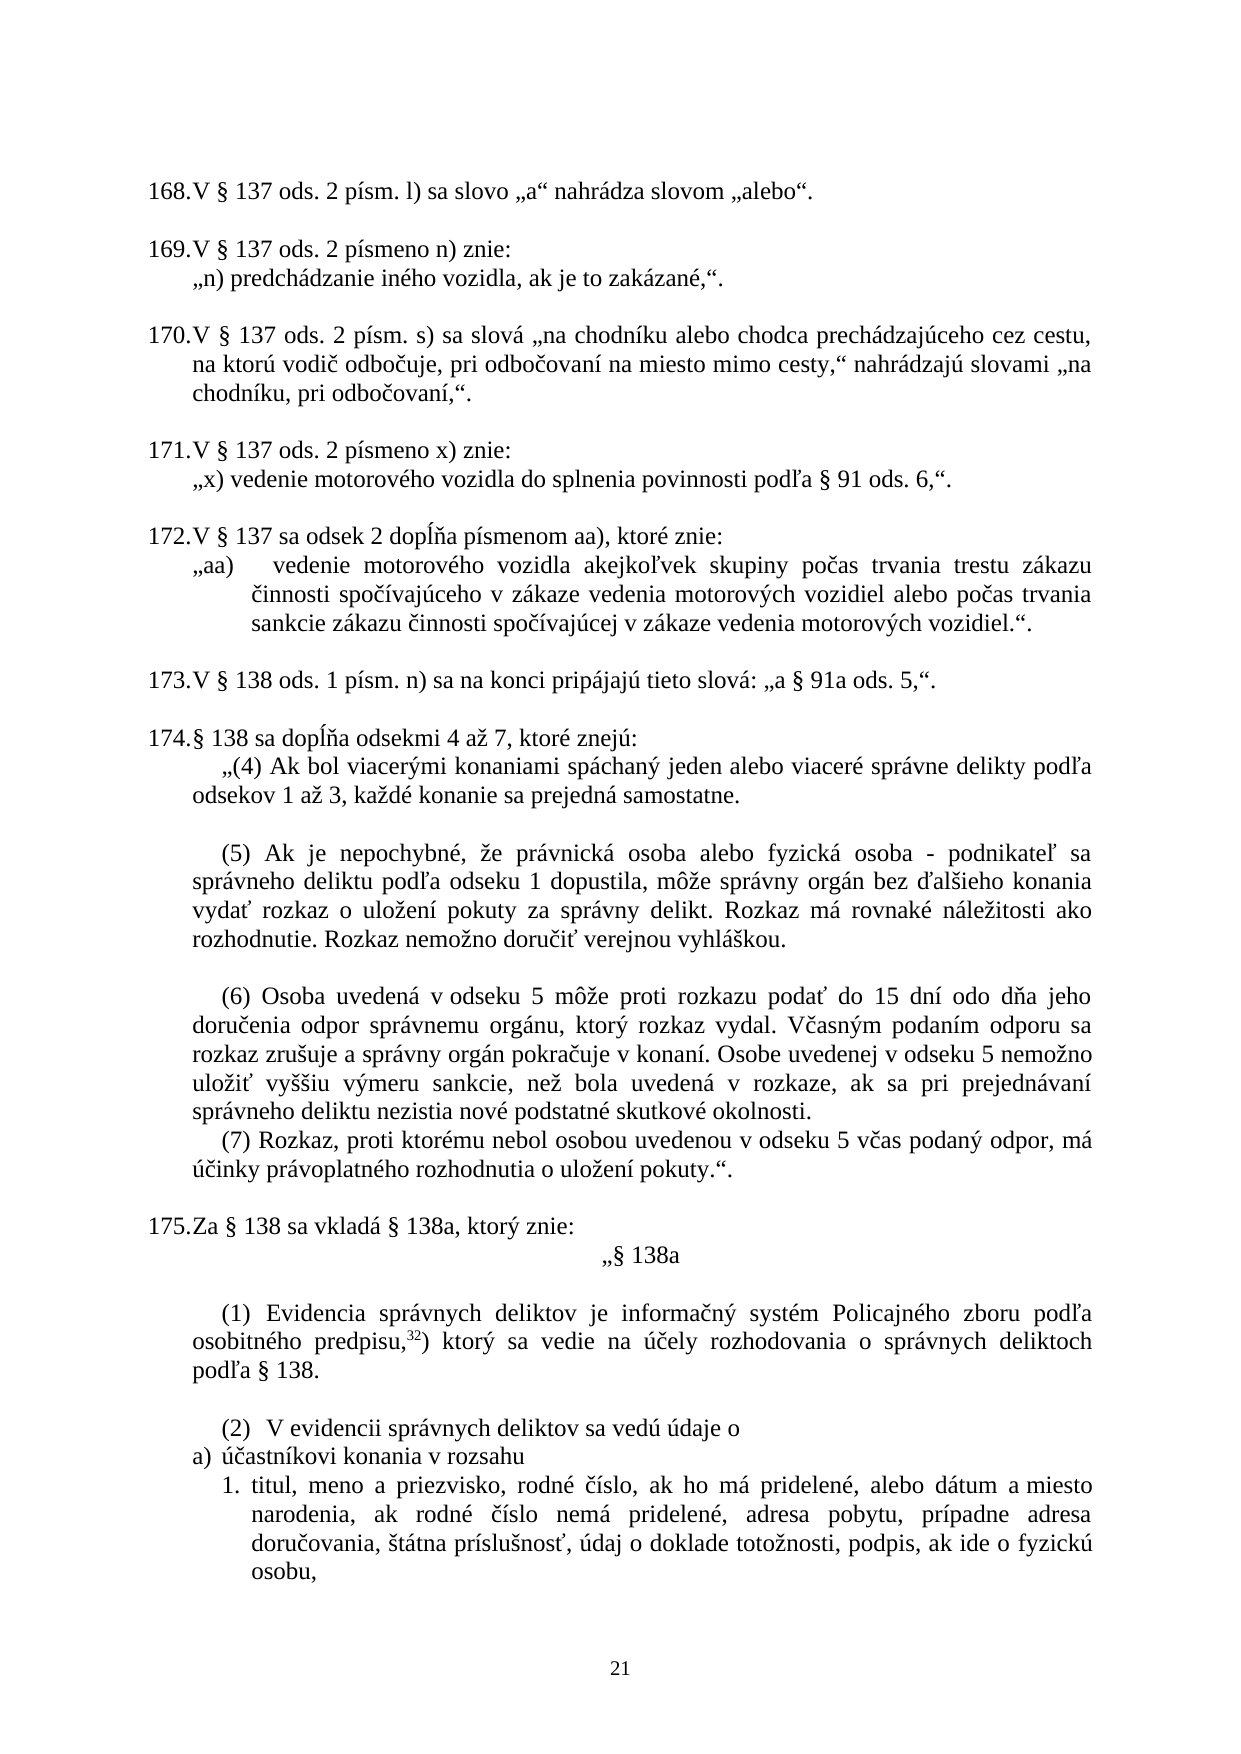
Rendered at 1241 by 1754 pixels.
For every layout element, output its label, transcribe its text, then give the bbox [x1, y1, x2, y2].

list V § 137 ods. 2 písm. l) sa slovo „a“ nahrádza slovom „alebo“. [148, 176, 1093, 205]
list Evidencia správnych deliktov je informačný systém Policajného zboru podľa osobitného predpisu,32) ktorý sa vedie na účely rozhodovania o správnych deliktoch podľa § 138. [192, 1298, 1093, 1384]
list § 138 sa dopĺňa odsekmi 4 až 7, ktoré znejú: [148, 723, 1093, 751]
list titul, meno a priezvisko, rodné číslo, ak ho má pridelené, alebo dátum a miesto narodenia, ak rodné číslo nemá pridelené, adresa pobytu, prípadne adresa doručovania, štátna príslušnosť, údaj o doklade totožnosti, podpis, ak ide o fyzickú osobu, [221, 1470, 1093, 1585]
list V § 137 ods. 2 písm. s) sa slová „na chodníku alebo chodca prechádzajúceho cez cestu, na ktorú vodič odbočuje, pri odbočovaní na miesto mimo cesty,“ nahrádzajú slovami „na chodníku, pri odbočovaní,“. [148, 320, 1093, 406]
text „§ 138a [187, 1240, 1093, 1269]
list V § 137 ods. 2 písmeno n) znie: [148, 234, 1093, 263]
list „x) vedenie motorového vozidla do splnenia povinnosti podľa § 91 ods. 6,“. [192, 464, 1093, 493]
list V evidencii správnych deliktov sa vedú údaje o [192, 1413, 1093, 1441]
list V § 138 ods. 1 písm. n) sa na konci pripájajú tieto slová: „a § 91a ods. 5,“. [148, 665, 1093, 694]
list účastníkovi konania v rozsahu [192, 1441, 1093, 1470]
list (6) Osoba uvedená v odseku 5 môže proti rozkazu podať do 15 dní odo dňa jeho doručenia odpor správnemu orgánu, ktorý rozkaz vydal. Včasným podaním odporu sa rozkaz zrušuje a správny orgán pokračuje v konaní. Osobe uvedenej v odseku 5 nemožno uložiť vyššiu výmeru sankcie, než bola uvedená v rozkaze, ak sa pri prejednávaní správneho deliktu nezistia nové podstatné skutkové okolnosti. [192, 981, 1093, 1125]
text „aa) vedenie motorového vozidla akejkoľvek skupiny počas trvania trestu zákazu činnosti spočívajúceho v zákaze vedenia motorových vozidiel alebo počas trvania sankcie zákazu činnosti spočívajúcej v zákaze vedenia motorových vozidiel.“. [192, 550, 1093, 636]
list V § 137 sa odsek 2 dopĺňa písmenom aa), ktoré znie: [148, 521, 1093, 550]
list „(4) Ak bol viacerými konaniami spáchaný jeden alebo viaceré správne delikty podľa odsekov 1 až 3, každé konanie sa prejedná samostatne. [192, 751, 1093, 809]
list (5) Ak je nepochybné, že právnická osoba alebo fyzická osoba - podnikateľ sa správneho deliktu podľa odseku 1 dopustila, môže správny orgán bez ďalšieho konania vydať rozkaz o uložení pokuty za správny delikt. Rozkaz má rovnaké náležitosti ako rozhodnutie. Rozkaz nemožno doručiť verejnou vyhláškou. [192, 838, 1093, 953]
list (7) Rozkaz, proti ktorému nebol osobou uvedenou v odseku 5 včas podaný odpor, má účinky právoplatného rozhodnutia o uložení pokuty.“. [192, 1125, 1093, 1183]
text „n) predchádzanie iného vozidla, ak je to zakázané,“. [192, 263, 1093, 291]
list Za § 138 sa vkladá § 138a, ktorý znie: [148, 1211, 1093, 1240]
list V § 137 ods. 2 písmeno x) znie: [148, 435, 1093, 464]
